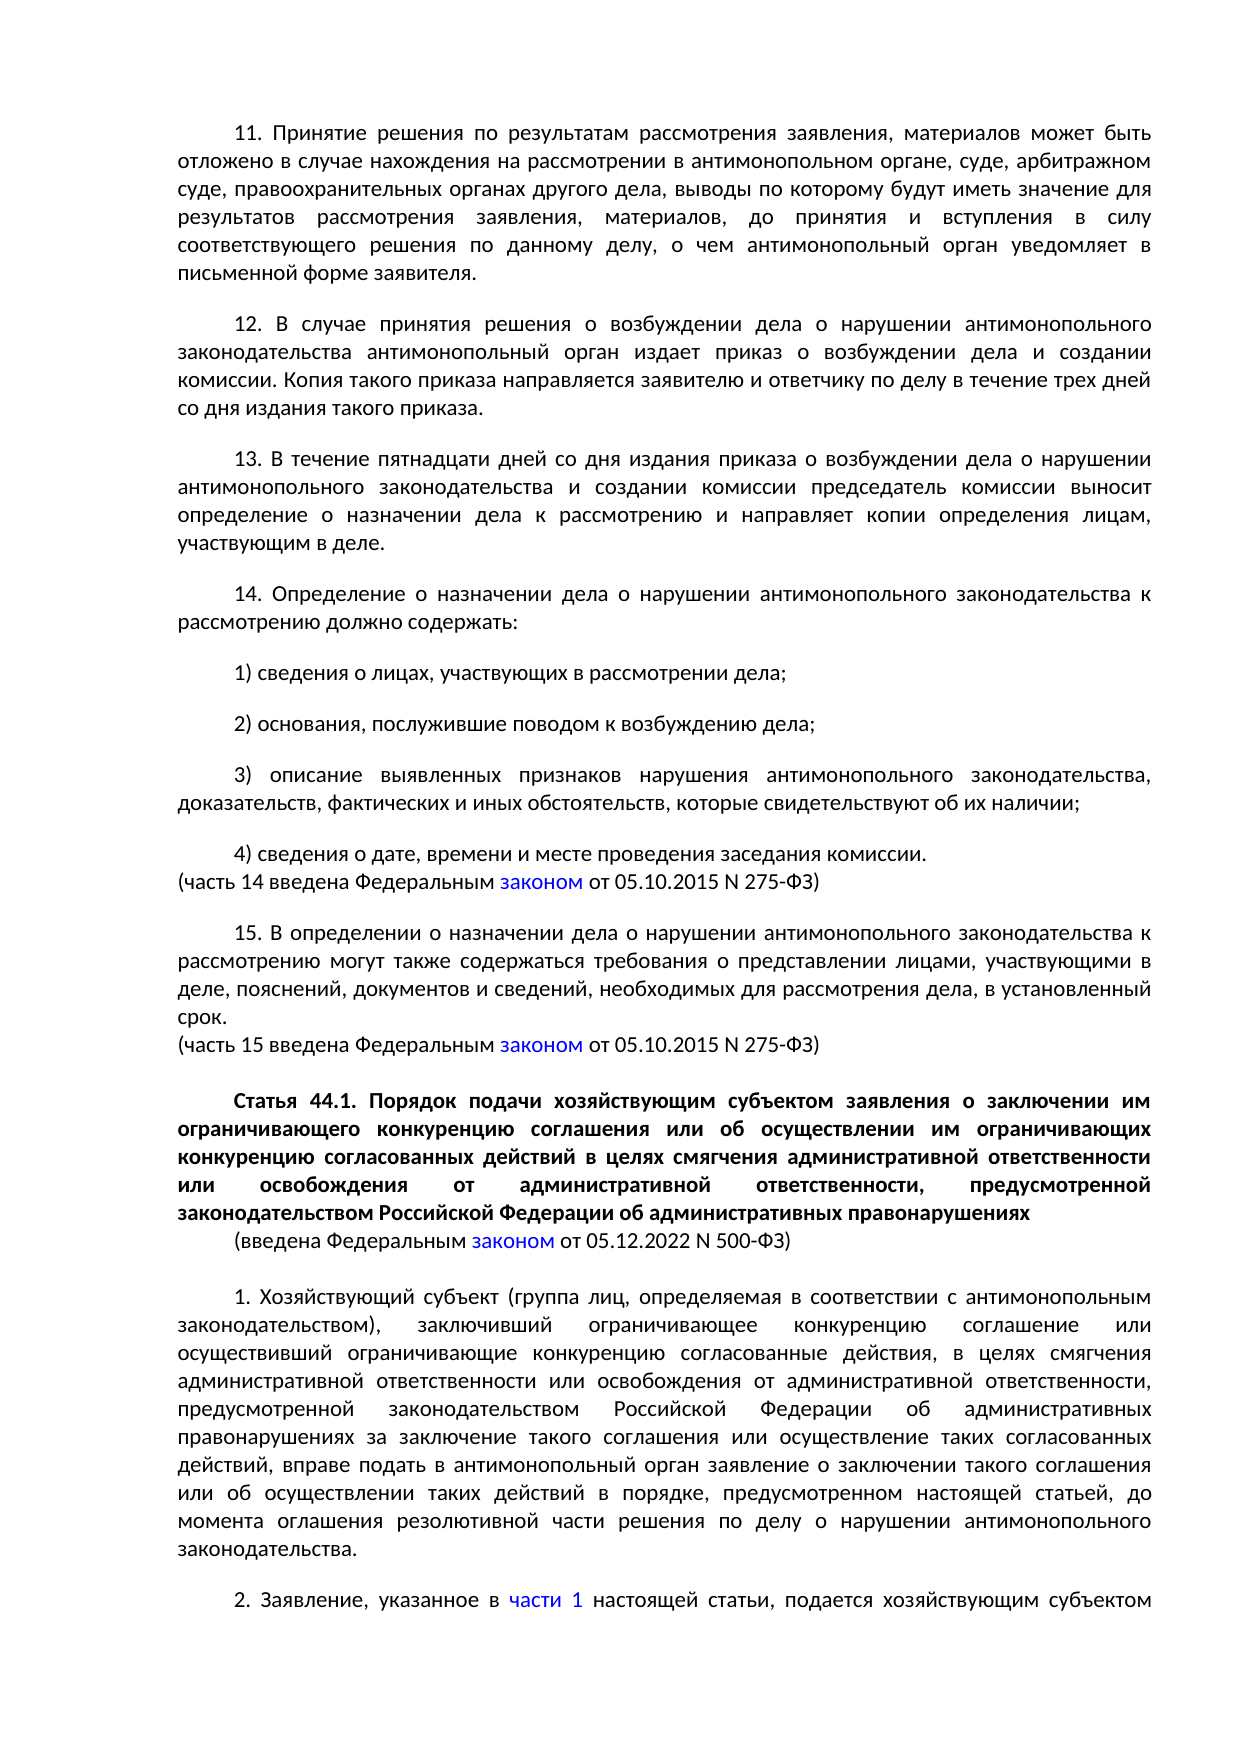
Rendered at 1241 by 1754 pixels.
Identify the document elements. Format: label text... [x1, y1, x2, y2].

text (часть 15 введена Федеральным законом от 05.10.2015 N 275-ФЗ) [177, 1030, 1152, 1058]
text 14. Определение о назначении дела о нарушении антимонопольного законодательства к рассмотрению должно содержать: [177, 579, 1152, 635]
text (часть 14 введена Федеральным законом от 05.10.2015 N 275-ФЗ) [177, 867, 1152, 895]
text 2) основания, послужившие поводом к возбуждению дела; [177, 709, 1152, 737]
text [177, 1585, 1152, 1613]
text 4) сведения о дате, времени и месте проведения заседания комиссии. [177, 839, 1152, 867]
text (введена Федеральным законом от 05.12.2022 N 500-ФЗ) [177, 1226, 1152, 1254]
text 13. В течение пятнадцати дней со дня издания приказа о возбуждении дела о нарушении антимонопольного законодательства и создании комиссии председатель комиссии выносит определение о назначении дела к рассмотрению и направляет копии определения лицам, участвующим в деле. [177, 444, 1152, 556]
text 1. Хозяйствующий субъект (группа лиц, определяемая в соответствии с антимонопольным законодательством), заключивший ограничивающее конкуренцию соглашение или осуществивший ограничивающие конкуренцию согласованные действия, в целях смягчения административной ответственности или освобождения от административной ответственности, предусмотренной законодательством Российской Федерации об административных правонарушениях за заключение такого соглашения или осуществление таких согласованных действий, вправе подать в антимонопольный орган заявление о заключении такого соглашения или об осуществлении таких действий в порядке, предусмотренном настоящей статьей, до момента оглашения резолютивной части решения по делу о нарушении антимонопольного законодательства. [177, 1282, 1152, 1562]
text 12. В случае принятия решения о возбуждении дела о нарушении антимонопольного законодательства антимонопольный орган издает приказ о возбуждении дела и создании комиссии. Копия такого приказа направляется заявителю и ответчику по делу в течение трех дней со дня издания такого приказа. [177, 309, 1152, 421]
text 3) описание выявленных признаков нарушения антимонопольного законодательства, доказательств, фактических и иных обстоятельств, которые свидетельствуют об их наличии; [177, 760, 1152, 816]
title Статья 44.1. Порядок подачи хозяйствующим субъектом заявления о заключении им ограничивающего конкуренцию соглашения или об осуществлении им ограничивающих конкуренцию согласованных действий в целях смягчения административной ответственности или освобождения от административной ответственности, предусмотренной законодательством Российской Федерации об административных правонарушениях [177, 1086, 1152, 1226]
text 15. В определении о назначении дела о нарушении антимонопольного законодательства к рассмотрению могут также содержаться требования о представлении лицами, участвующими в деле, пояснений, документов и сведений, необходимых для рассмотрения дела, в установленный срок. [177, 918, 1152, 1030]
text 11. Принятие решения по результатам рассмотрения заявления, материалов может быть отложено в случае нахождения на рассмотрении в антимонопольном органе, суде, арбитражном суде, правоохранительных органах другого дела, выводы по которому будут иметь значение для результатов рассмотрения заявления, материалов, до принятия и вступления в силу соответствующего решения по данному делу, о чем антимонопольный орган уведомляет в письменной форме заявителя. [177, 118, 1152, 286]
text 1) сведения о лицах, участвующих в рассмотрении дела; [177, 658, 1152, 686]
